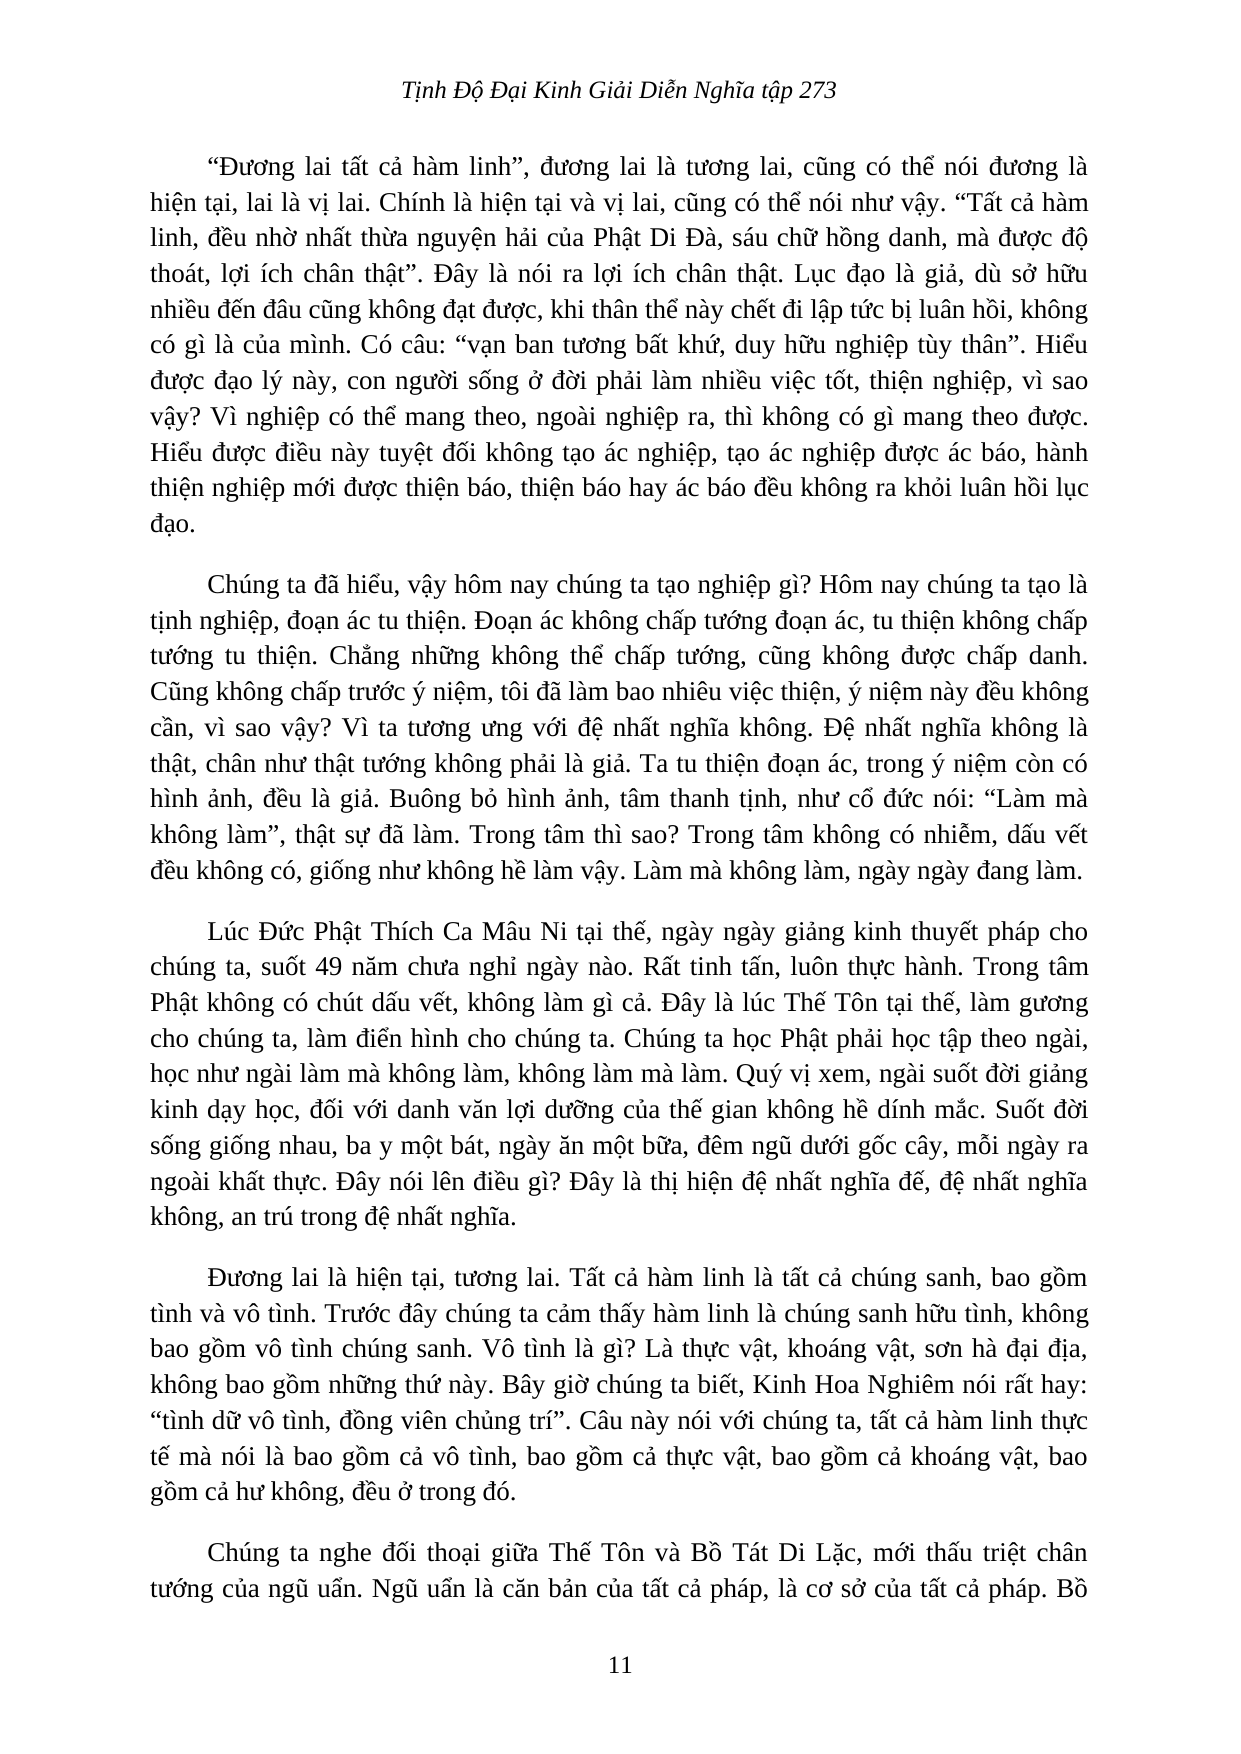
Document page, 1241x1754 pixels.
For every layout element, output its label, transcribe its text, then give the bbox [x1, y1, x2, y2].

text Lúc Đức Phật Thích Ca Mâu Ni tại thế, ngày ngày giảng kinh thuyết pháp cho chúng ta, suốt 49 năm chưa nghỉ ngày nào. Rất tinh tấn, luôn thực hành. Trong tâm Phật không có chút dấu vết, không làm gì cả. Đây là lúc Thế Tôn tại thế, làm gương cho chúng ta, làm điển hình cho chúng ta. Chúng ta học Phật phải học tập theo ngài, học như ngài làm mà không làm, không làm mà làm. Quý vị xem, ngài suốt đời giảng kinh dạy học, đối với danh văn lợi dưỡng của thế gian không hề dính mắc. Suốt đời sống giống nhau, ba y một bát, ngày ăn một bữa, đêm ngũ dưới gốc cây, mỗi ngày ra ngoài khất thực. Đây nói lên điều gì? Đây là thị hiện đệ nhất nghĩa đế, đệ nhất nghĩa không, an trú trong đệ nhất nghĩa. [150, 914, 1090, 1232]
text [150, 1536, 1090, 1603]
text Đương lai là hiện tại, tương lai. Tất cả hàm linh là tất cả chúng sanh, bao gồm tình và vô tình. Trước đây chúng ta cảm thấy hàm linh là chúng sanh hữu tình, không bao gồm vô tình chúng sanh. Vô tình là gì? Là thực vật, khoáng vật, sơn hà đại địa, không bao gồm những thứ này. Bây giờ chúng ta biết, Kinh Hoa Nghiêm nói rất hay: “tình dữ vô tình, đồng viên chủng trí”. Câu này nói với chúng ta, tất cả hàm linh thực tế mà nói là bao gồm cả vô tình, bao gồm cả thực vật, bao gồm cả khoáng vật, bao gồm cả hư không, đều ở trong đó. [150, 1261, 1090, 1507]
text Chúng ta đã hiểu, vậy hôm nay chúng ta tạo nghiệp gì? Hôm nay chúng ta tạo là tịnh nghiệp, đoạn ác tu thiện. Đoạn ác không chấp tướng đoạn ác, tu thiện không chấp tướng tu thiện. Chẳng những không thể chấp tướng, cũng không được chấp danh. Cũng không chấp trước ý niệm, tôi đã làm bao nhiêu việc thiện, ý niệm này đều không cần, vì sao vậy? Vì ta tương ưng với đệ nhất nghĩa không. Đệ nhất nghĩa không là thật, chân như thật tướng không phải là giả. Ta tu thiện đoạn ác, trong ý niệm còn có hình ảnh, đều là giả. Buông bỏ hình ảnh, tâm thanh tịnh, như cổ đức nói: “Làm mà không làm”, thật sự đã làm. Trong tâm thì sao? Trong tâm không có nhiễm, dấu vết đều không có, giống như không hề làm vậy. Làm mà không làm, ngày ngày đang làm. [150, 568, 1090, 885]
text “Đương lai tất cả hàm linh”, đương lai là tương lai, cũng có thể nói đương là hiện tại, lai là vị lai. Chính là hiện tại và vị lai, cũng có thể nói như vậy. “Tất cả hàm linh, đều nhờ nhất thừa nguyện hải của Phật Di Đà, sáu chữ hồng danh, mà được độ thoát, lợi ích chân thật”. Đây là nói ra lợi ích chân thật. Lục đạo là giả, dù sở hữu nhiều đến đâu cũng không đạt được, khi thân thể này chết đi lập tức bị luân hồi, không có gì là của mình. Có câu: “vạn ban tương bất khứ, duy hữu nghiệp tùy thân”. Hiểu được đạo lý này, con người sống ở đời phải làm nhiều việc tốt, thiện nghiệp, vì sao vậy? Vì nghiệp có thể mang theo, ngoài nghiệp ra, thì không có gì mang theo được. Hiểu được điều này tuyệt đối không tạo ác nghiệp, tạo ác nghiệp được ác báo, hành thiện nghiệp mới được thiện báo, thiện báo hay ác báo đều không ra khỏi luân hồi lục đạo. [150, 150, 1090, 538]
